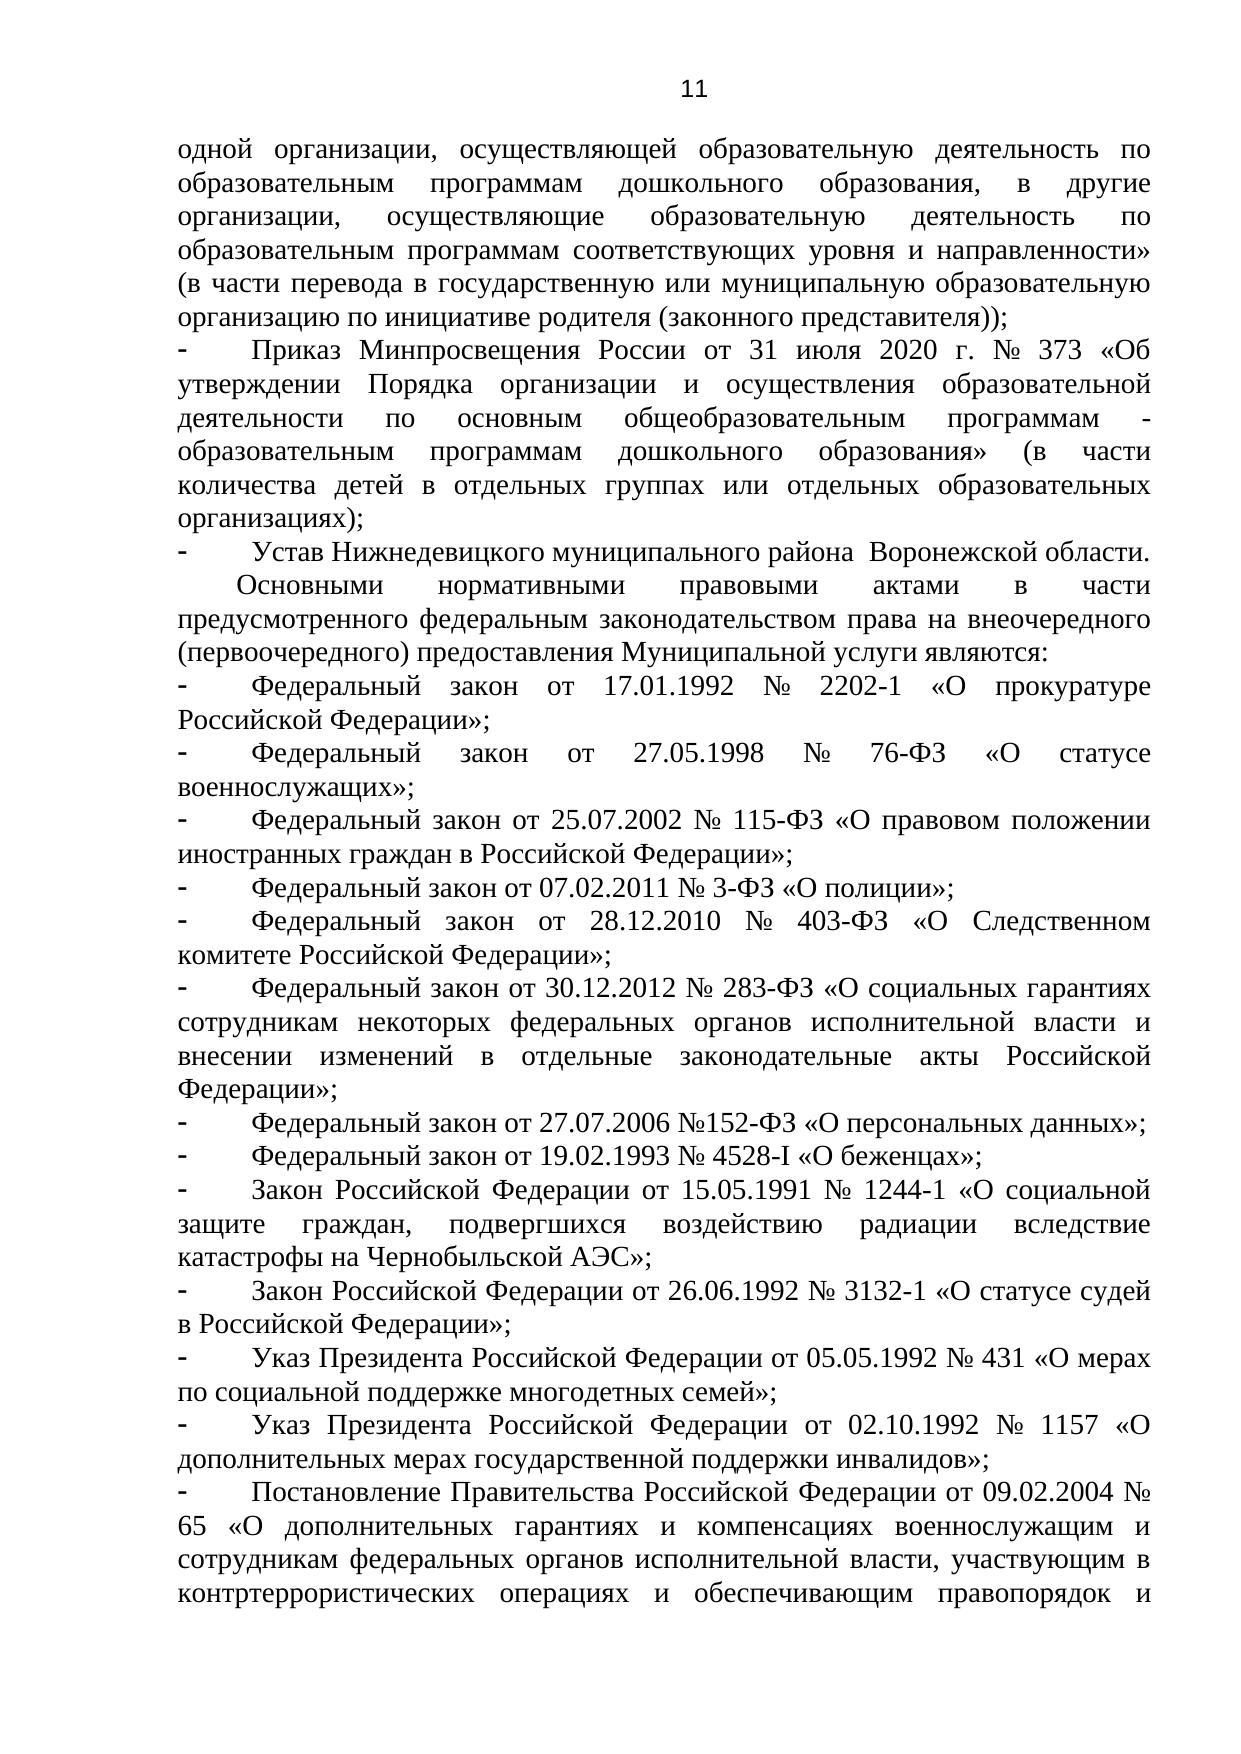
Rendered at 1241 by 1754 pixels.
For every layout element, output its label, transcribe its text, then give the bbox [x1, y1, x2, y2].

list Федеральный закон от 30.12.2012 № 283-ФЗ «О социальных гарантиях сотрудникам некоторых федеральных органов исполнительной власти и внесении изменений в отдельные законодательные акты Российской Федерации»; [177, 971, 1152, 1105]
text Основными нормативными правовыми актами в части предусмотренного федеральным законодательством права на внеочередного (первоочередного) предоставления Муниципальной услуги являются: [177, 567, 1152, 668]
list Федеральный закон от 25.07.2002 № 115-ФЗ «О правовом положении иностранных граждан в Российской Федерации»; [177, 802, 1152, 870]
list Федеральный закон от 07.02.2011 № 3-ФЗ «О полиции»; [177, 870, 1152, 903]
list Федеральный закон от 27.07.2006 №152-ФЗ «О персональных данных»; [177, 1105, 1152, 1138]
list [177, 1474, 1152, 1609]
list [177, 131, 1152, 332]
list Федеральный закон от 27.05.1998 № 76-ФЗ «О статусе военнослужащих»; [177, 735, 1152, 802]
list Федеральный закон от 17.01.1992 № 2202-1 «О прокуратуре Российской Федерации»; [177, 668, 1152, 735]
list Указ Президента Российской Федерации от 05.05.1992 № 431 «О мерах по социальной поддержке многодетных семей»; [177, 1340, 1152, 1407]
list Указ Президента Российской Федерации от 02.10.1992 № 1157 «О дополнительных мерах государственной поддержки инвалидов»; [177, 1407, 1152, 1474]
list Закон Российской Федерации от 15.05.1991 № 1244-1 «О социальной защите граждан, подвергшихся воздействию радиации вследствие катастрофы на Чернобыльской АЭС»; [177, 1172, 1152, 1273]
list Федеральный закон от 19.02.1993 № 4528-I «О беженцах»; [177, 1138, 1152, 1172]
list Приказ Минпросвещения России от 31 июля 2020 г. № 373 «Об утверждении Порядка организации и осуществления образовательной деятельности по основным общеобразовательным программам - образовательным программам дошкольного образования» (в части количества детей в отдельных группах или отдельных образовательных организациях); [177, 332, 1152, 534]
list Закон Российской Федерации от 26.06.1992 № 3132-1 «О статусе судей в Российской Федерации»; [177, 1273, 1152, 1340]
list Федеральный закон от 28.12.2010 № 403-ФЗ «О Следственном комитете Российской Федерации»; [177, 903, 1152, 971]
list Устав Нижнедевицкого муниципального района Воронежской области. [177, 534, 1152, 567]
